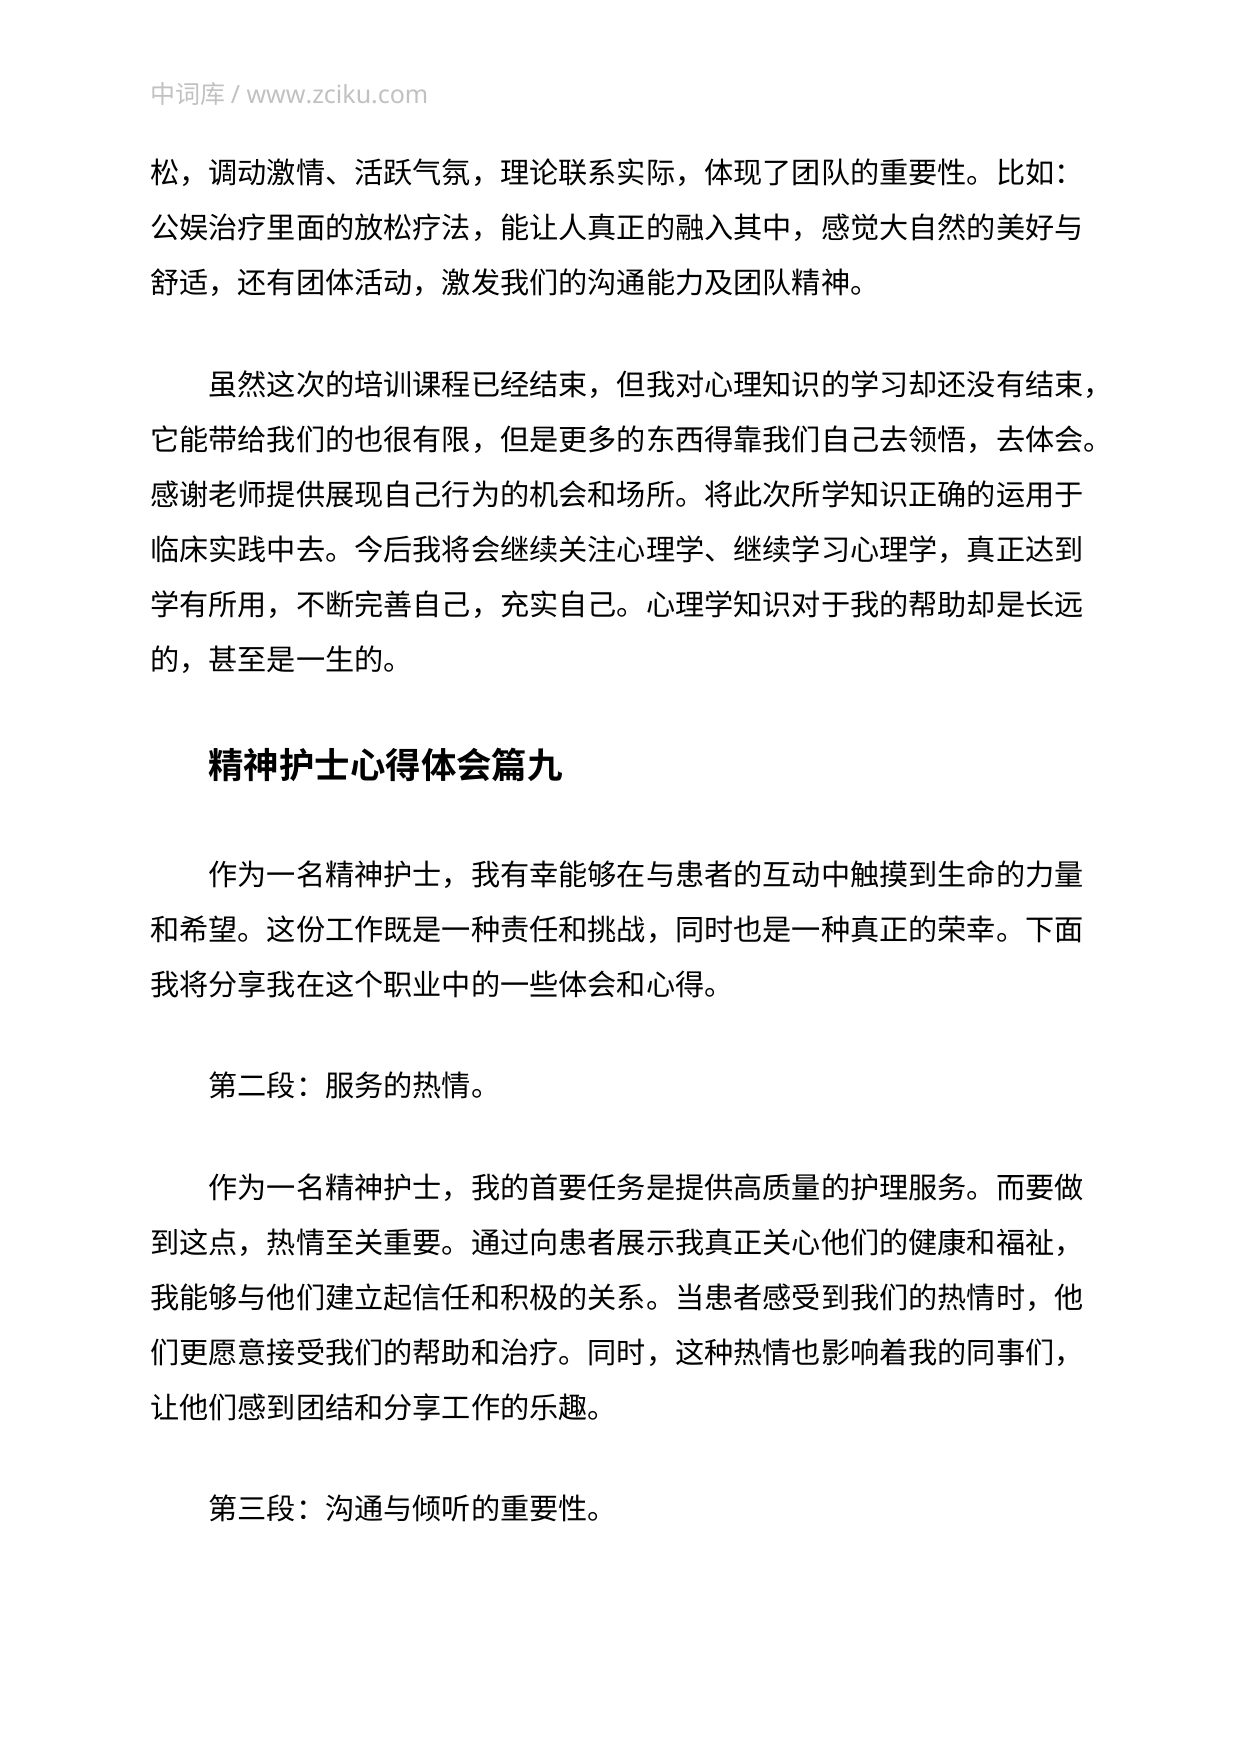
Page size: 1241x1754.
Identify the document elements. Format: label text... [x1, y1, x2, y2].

text 精神护士心得体会篇九 [150, 738, 1090, 789]
text 作为一名精神护士，我有幸能够在与患者的互动中触摸到生命的力量和希望。这份工作既是一种责任和挑战，同时也是一种真正的荣幸。下面我将分享我在这个职业中的一些体会和心得。 [150, 851, 1090, 1003]
text 第二段：服务的热情。 [150, 1063, 1090, 1105]
text 第三段：沟通与倾听的重要性。 [150, 1486, 1090, 1528]
text 作为一名精神护士，我的首要任务是提供高质量的护理服务。而要做到这点，热情至关重要。通过向患者展示我真正关心他们的健康和福祉，我能够与他们建立起信任和积极的关系。当患者感受到我们的热情时，他们更愿意接受我们的帮助和治疗。同时，这种热情也影响着我的同事们，让他们感到团结和分享工作的乐趣。 [150, 1164, 1090, 1426]
text 虽然这次的培训课程已经结束，但我对心理知识的学习却还没有结束，它能带给我们的也很有限，但是更多的东西得靠我们自己去领悟，去体会。感谢老师提供展现自己行为的机会和场所。将此次所学知识正确的运用于临床实践中去。今后我将会继续关注心理学、继续学习心理学，真正达到学有所用，不断完善自己，充实自己。心理学知识对于我的帮助却是长远的，甚至是一生的。 [150, 362, 1090, 678]
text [150, 150, 1090, 302]
